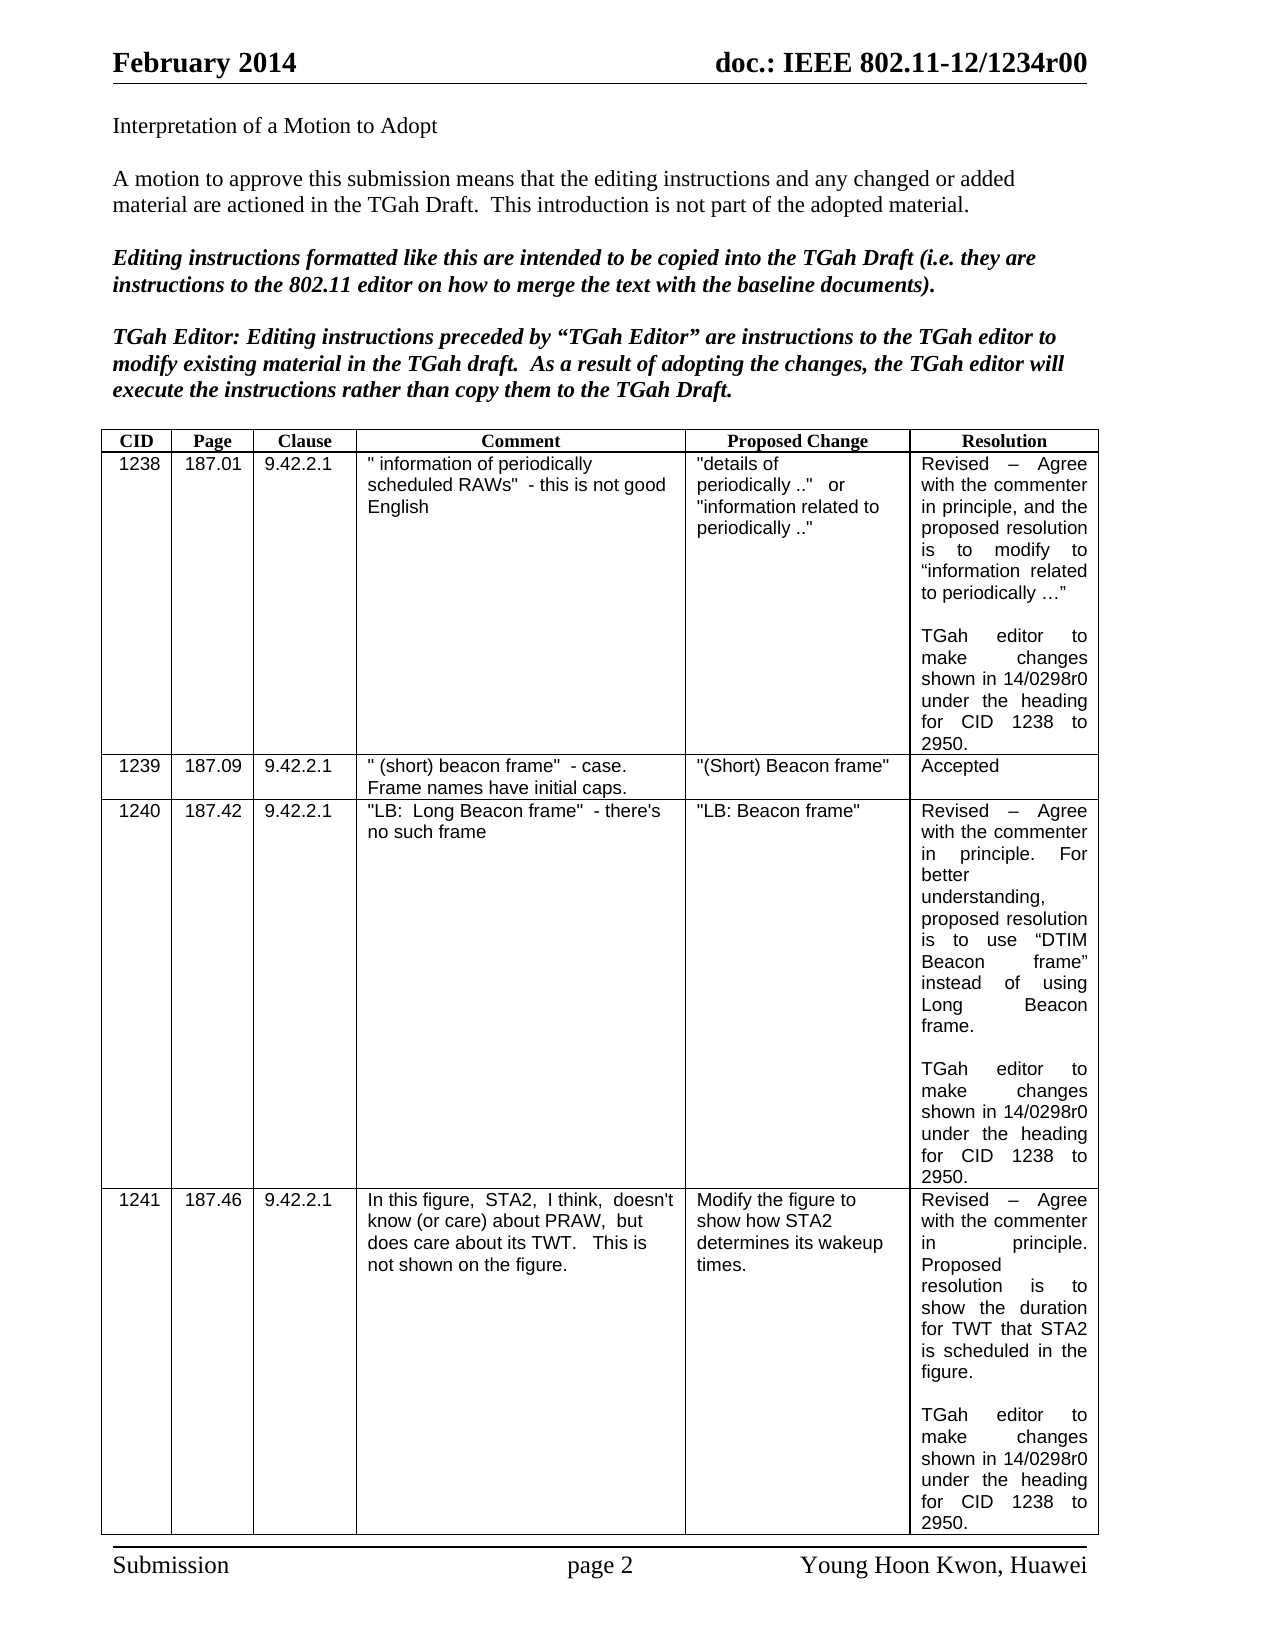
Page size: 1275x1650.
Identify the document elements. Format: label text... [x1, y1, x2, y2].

table_cell 187.46 [172, 1189, 253, 1534]
table_cell 9.42.2.1 [254, 1189, 356, 1534]
table_cell "details of periodically .." or "information related to periodically .." [686, 453, 909, 754]
text Editing instructions formatted like this are intended to be copied into the TGah Draft (i.e. they are instructions to the 802.11 editor on how to merge the text with the baseline documents). [112, 244, 1087, 297]
table_cell 1241 [102, 1189, 171, 1534]
table_cell 1240 [102, 800, 171, 1188]
table_cell 9.42.2.1 [254, 800, 356, 1188]
table_cell Revised – Agree with the commenter in principle. For better understanding, proposed resolution is to use “DTIM Beacon frame” instead of using Long Beacon frame. TGah editor to make changes shown in 14/0298r0 under the heading for CID 1238 to 2950. [911, 800, 1098, 1188]
table_cell 187.01 [172, 453, 253, 754]
table_cell 187.42 [172, 800, 253, 1188]
table_cell "LB: Long Beacon frame" - there's no such frame [357, 800, 685, 1188]
table_cell 187.09 [172, 755, 253, 798]
text TGah Editor: Editing instructions preceded by “TGah Editor” are instructions to the TGah editor to modify existing material in the TGah draft. As a result of adopting the changes, the TGah editor will execute the instructions rather than copy them to the TGah Draft. [112, 323, 1087, 402]
text Interpretation of a Motion to Adopt [112, 112, 1087, 139]
table_header Page [172, 430, 253, 451]
table_cell 1239 [102, 755, 171, 798]
table_cell Revised – Agree with the commenter in principle, and the proposed resolution is to modify to “information related to periodically …” TGah editor to make changes shown in 14/0298r0 under the heading for CID 1238 to 2950. [911, 453, 1098, 754]
table_cell "(Short) Beacon frame" [686, 755, 909, 798]
text A motion to approve this submission means that the editing instructions and any changed or added material are actioned in the TGah Draft. This introduction is not part of the adopted material. [112, 165, 1087, 218]
table_header CID [102, 430, 171, 451]
table_cell 9.42.2.1 [254, 453, 356, 754]
table_cell " information of periodically scheduled RAWs" - this is not good English [357, 453, 685, 754]
table_cell Modify the figure to show how STA2 determines its wakeup times. [686, 1189, 909, 1534]
table_header Clause [254, 430, 356, 451]
table_header Proposed Change [686, 430, 909, 451]
table_cell 1238 [102, 453, 171, 754]
table_cell 9.42.2.1 [254, 755, 356, 798]
table_header Resolution [911, 430, 1098, 451]
table_header Comment [357, 430, 685, 451]
table_cell Revised – Agree with the commenter in principle. Proposed resolution is to show the duration for TWT that STA2 is scheduled in the figure. TGah editor to make changes shown in 14/0298r0 under the heading for CID 1238 to 2950. [911, 1189, 1098, 1534]
table_cell Accepted [911, 755, 1098, 798]
table_cell "LB: Beacon frame" [686, 800, 909, 1188]
table_cell " (short) beacon frame" - case. Frame names have initial caps. [357, 755, 685, 798]
table_cell In this figure, STA2, I think, doesn't know (or care) about PRAW, but does care about its TWT. This is not shown on the figure. [357, 1189, 685, 1534]
